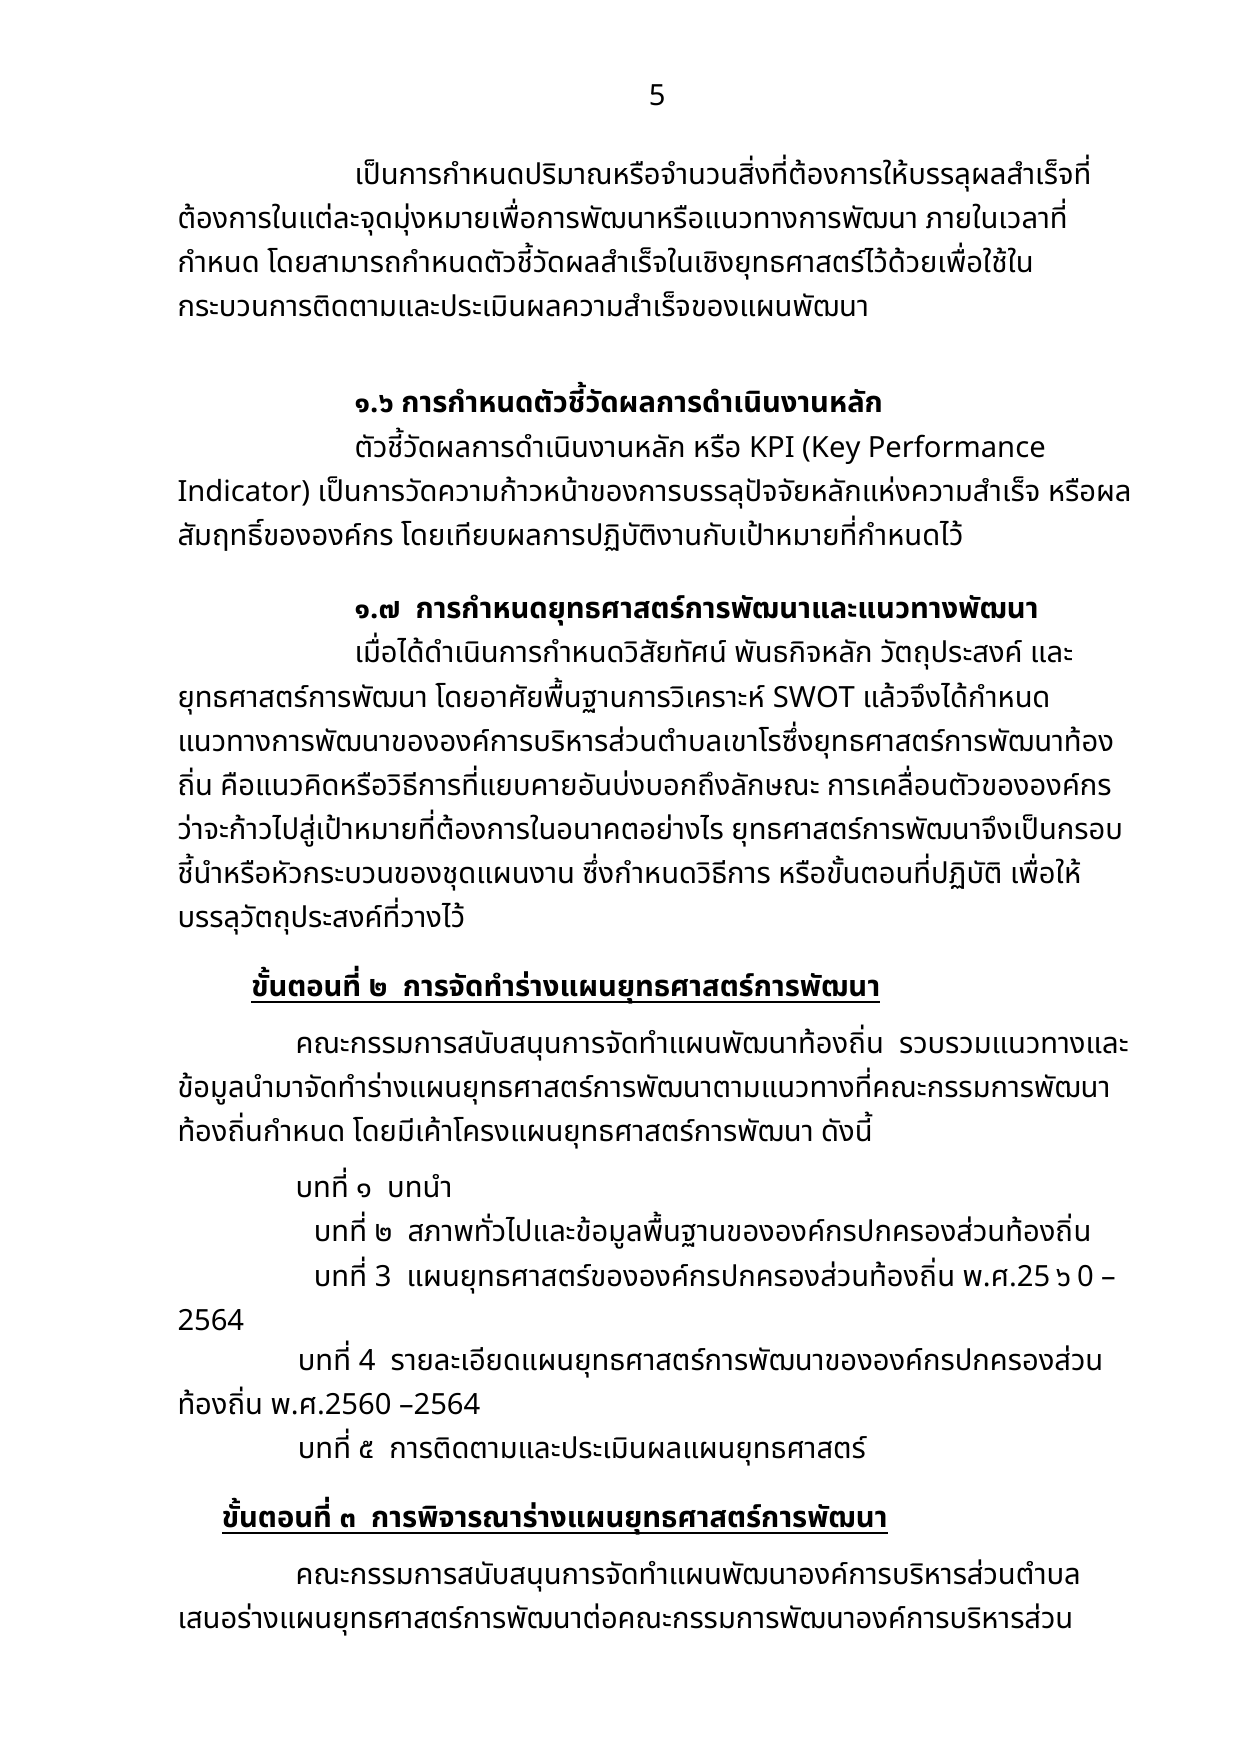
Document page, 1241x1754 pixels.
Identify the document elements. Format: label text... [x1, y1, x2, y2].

text บทที่ ๒ สภาพทั่วไปและข้อมูลพื้นฐานขององค์กรปกครองส่วนท้องถิ่น [177, 1211, 1137, 1255]
text ขั้นตอนที่ ๒ การจัดทำร่างแผนยุทธศาสตร์การพัฒนา [177, 966, 1137, 1010]
text ขั้นตอนที่ ๓ การพิจารณาร่างแผนยุทธศาสตร์การพัฒนา [177, 1497, 1137, 1541]
text ตัวชี้วัดผลการดำเนินงานหลัก หรือ KPI (Key Performance Indicator) เป็นการวัดความก้าวหน้าของการบรรลุปัจจัยหลักแห่งความสำเร็จ หรือผลสัมฤทธิ์ขององค์กร โดยเทียบผลการปฏิบัติงานกับเป้าหมายที่กำหนดไว้ [177, 426, 1137, 558]
text เมื่อได้ดำเนินการกำหนดวิสัยทัศน์ พันธกิจหลัก วัตถุประสงค์ และยุทธศาสตร์การพัฒนา โดยอาศัยพื้นฐานการวิเคราะห์ SWOT แล้วจึงได้กำหนดแนวทางการพัฒนาขององค์การบริหารส่วนตำบลเขาโรซึ่งยุทธศาสตร์การพัฒนาท้องถิ่น คือแนวคิดหรือวิธีการที่แยบคายอันบ่งบอกถึงลักษณะ การเคลื่อนตัวขององค์กรว่าจะก้าวไปสู่เป้าหมายที่ต้องการในอนาคตอย่างไร ยุทธศาสตร์การพัฒนาจึงเป็นกรอบชี้นำหรือหัวกระบวนของชุดแผนงาน ซึ่งกำหนดวิธีการ หรือขั้นตอนที่ปฏิบัติ เพื่อให้บรรลุวัตถุประสงค์ที่วางไว้ [177, 632, 1137, 941]
text คณะกรรมการสนับสนุนการจัดทำแผนพัฒนาท้องถิ่น รวบรวมแนวทางและข้อมูลนำมาจัดทำร่างแผนยุทธศาสตร์การพัฒนาตามแนวทางที่คณะกรรมการพัฒนาท้องถิ่นกำหนด โดยมีเค้าโครงแผนยุทธศาสตร์การพัฒนา ดังนี้ [177, 1022, 1137, 1154]
text บทที่ ๕ การติดตามและประเมินผลแผนยุทธศาสตร์ [177, 1427, 1137, 1472]
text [177, 1553, 1137, 1641]
text บทที่ 4 รายละเอียดแผนยุทธศาสตร์การพัฒนาขององค์กรปกครองส่วนท้องถิ่น พ.ศ.2560 –2564 [177, 1339, 1137, 1427]
text เป็นการกำหนดปริมาณหรือจำนวนสิ่งที่ต้องการให้บรรลุผลสำเร็จที่ต้องการในแต่ละจุดมุ่งหมายเพื่อการพัฒนาหรือแนวทางการพัฒนา ภายในเวลาที่กำหนด โดยสามารถกำหนดตัวชี้วัดผลสำเร็จในเชิงยุทธศาสตร์ไว้ด้วยเพื่อใช้ในกระบวนการติดตามและประเมินผลความสำเร็จของแผนพัฒนา [177, 153, 1137, 329]
text บทที่ ๑ บทนำ [177, 1167, 1137, 1211]
text ๑.๗ การกำหนดยุทธศาสตร์การพัฒนาและแนวทางพัฒนา [177, 588, 1137, 632]
text ๑.๖ การกำหนดตัวชี้วัดผลการดำเนินงานหลัก [177, 382, 1137, 426]
text บทที่ 3 แผนยุทธศาสตร์ขององค์กรปกครองส่วนท้องถิ่น พ.ศ.25๖0 – 2564 [177, 1255, 1137, 1339]
